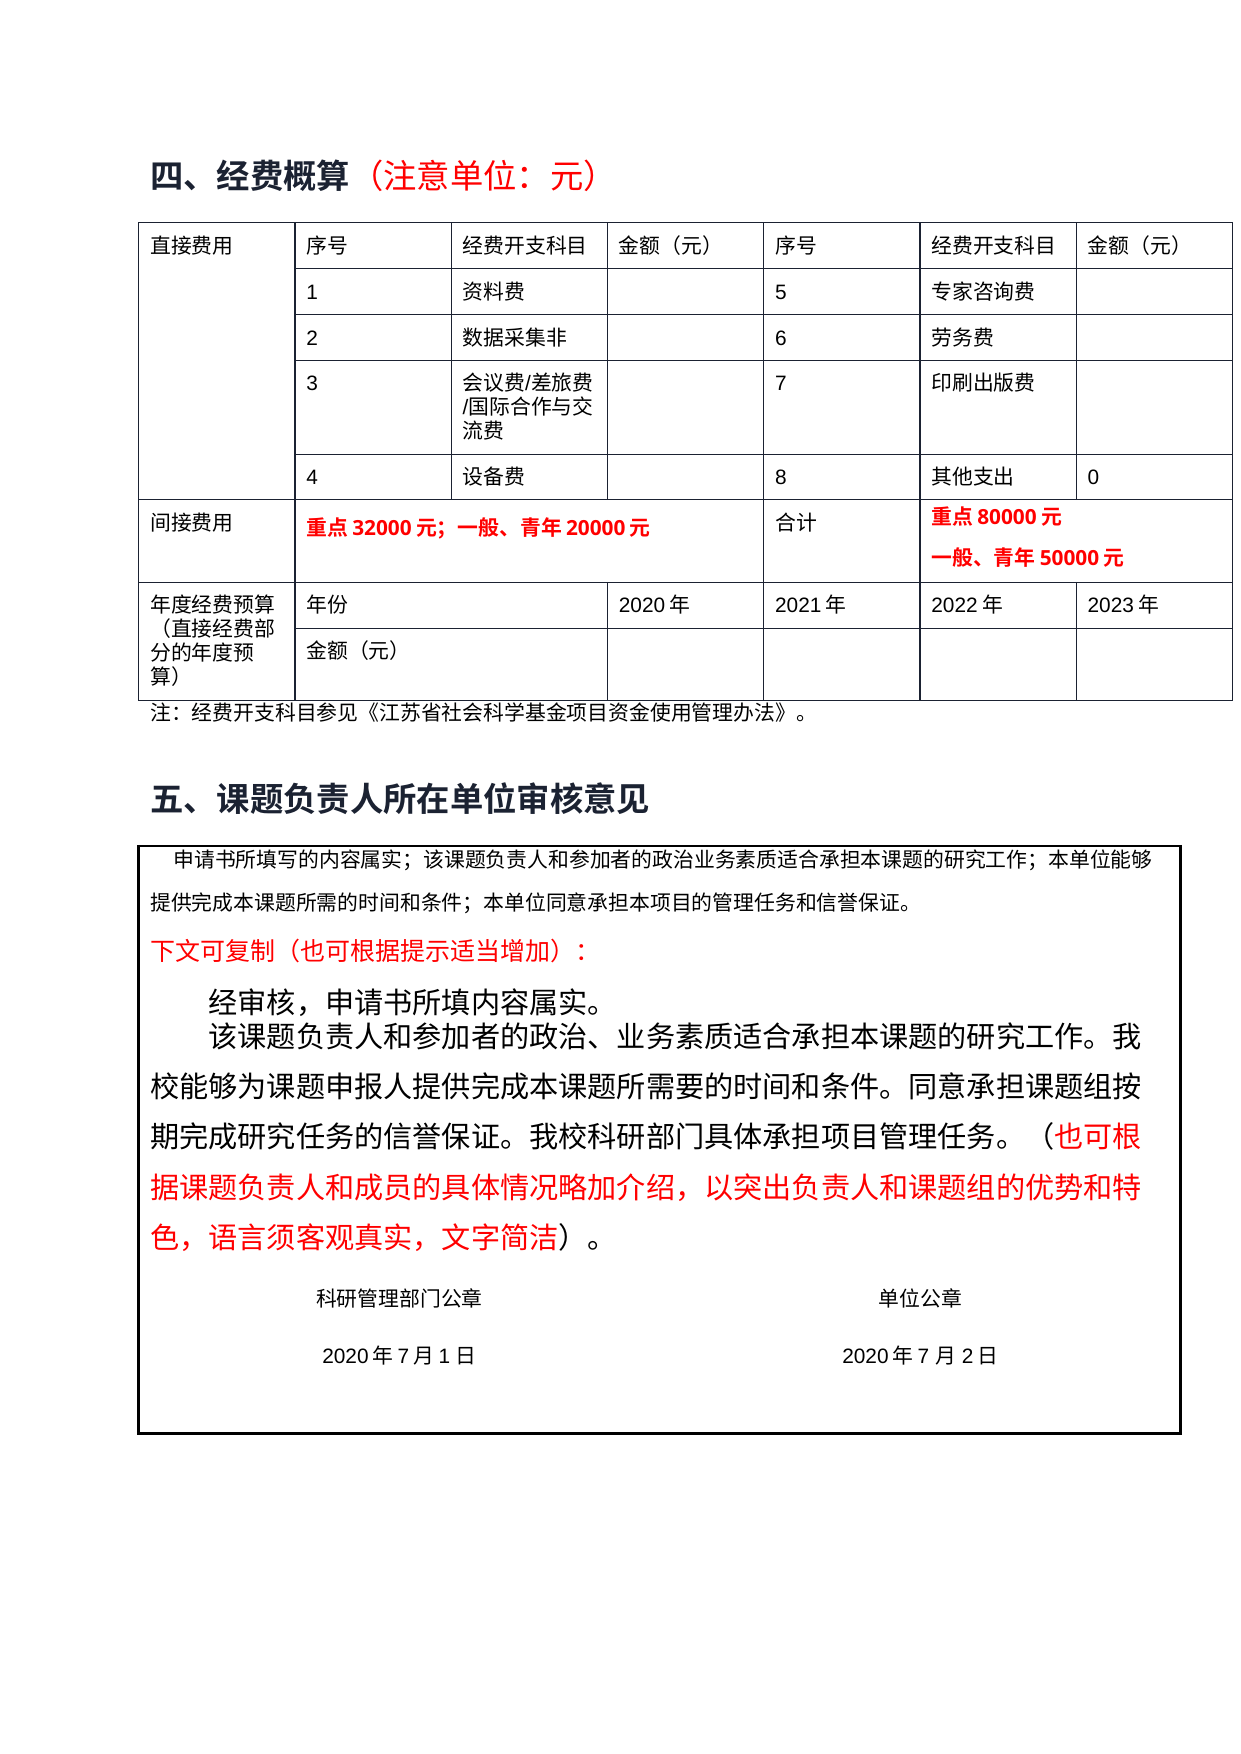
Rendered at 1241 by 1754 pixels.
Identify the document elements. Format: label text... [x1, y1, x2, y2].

table_cell [921, 629, 1076, 699]
table_cell 2021年 [764, 583, 919, 628]
table_cell [1077, 315, 1232, 360]
table_cell 5 [764, 269, 919, 314]
table_cell 印刷出版费 [921, 361, 1076, 453]
table_cell 劳务费 [921, 315, 1076, 360]
table_cell 重点32000元；一般、青年20000元 [296, 500, 763, 582]
table_cell 2020年7月1 日 [140, 1334, 659, 1432]
table_cell 设备费 [452, 455, 607, 499]
table_cell 专家咨询费 [921, 269, 1076, 314]
table_header 序号 [764, 223, 919, 268]
table_cell 科研管理部门公章 [140, 1266, 659, 1334]
table_cell 2020年 [608, 583, 763, 628]
text 四、经费概算（注意单位：元） [150, 150, 1090, 198]
table_cell 7 [764, 361, 919, 453]
table_cell [608, 455, 763, 499]
table_cell 1 [296, 269, 451, 314]
table_header 经费开支科目 [921, 223, 1076, 268]
table_cell 2 [296, 315, 451, 360]
table_cell 年份 [296, 583, 607, 628]
table_cell [608, 269, 763, 314]
table_cell 单位公章 [660, 1266, 1179, 1334]
text 五、课题负责人所在单位审核意见 [150, 772, 1090, 821]
table_cell 其他支出 [921, 455, 1076, 499]
table_cell 资料费 [452, 269, 607, 314]
table_cell 2022年 [921, 583, 1076, 628]
table_header 申请书所填写的内容属实；该课题负责人和参加者的政治业务素质适合承担本课题的研究工作；本单位能够提供完成本课题所需的时间和条件；本单位同意承担本项目的管理任务和信誉保证。 下文可复制（也可根据提示适当增加）： 经审核，申请书所填内容属实。 该课题负责人和参加者的政治、业务素质适合承担本课题的研究工作。我校能够为课题申报人提供完成本课题所需要的时间和条件。同意承担课题组按期完成研究任务的信誉保证。我校科研部门具体承担项目管理任务。（也可根据课题负责人和成员的具体情况略加介绍，以突出负责人和课题组的优势和特色，语言须客观真实，文字简洁）。 [140, 847, 1179, 1266]
table_cell 重点80000元 一般、青年50000元 [921, 500, 1232, 582]
table_header 金额（元） [1077, 223, 1232, 268]
table_cell [1077, 629, 1232, 699]
table_cell 年度经费预算（直接经费部分的年度预算） [139, 583, 294, 699]
table_cell 0 [1077, 455, 1232, 499]
table_cell [764, 629, 919, 699]
table_cell 金额（元） [296, 629, 607, 699]
table_cell 2020年7 月 2日 [660, 1334, 1179, 1432]
table_header 金额（元） [608, 223, 763, 268]
table_header 直接费用 [139, 223, 294, 499]
table_cell 合计 [764, 500, 919, 582]
table_cell [608, 315, 763, 360]
table_cell 2023年 [1077, 583, 1232, 628]
table_cell [608, 361, 763, 453]
table_cell 数据采集非 [452, 315, 607, 360]
text 注：经费开支科目参见《江苏省社会科学基金项目资金使用管理办法》。 [150, 701, 1090, 724]
table_header 序号 [296, 223, 451, 268]
table_cell 间接费用 [139, 500, 294, 582]
table_cell [1077, 361, 1232, 453]
table_header 经费开支科目 [452, 223, 607, 268]
table_cell 8 [764, 455, 919, 499]
table_cell 3 [296, 361, 451, 453]
table_cell [1077, 269, 1232, 314]
table_cell 会议费/差旅费/国际合作与交流费 [452, 361, 607, 453]
table_cell 6 [764, 315, 919, 360]
table_cell [608, 629, 763, 699]
table_cell 4 [296, 455, 451, 499]
